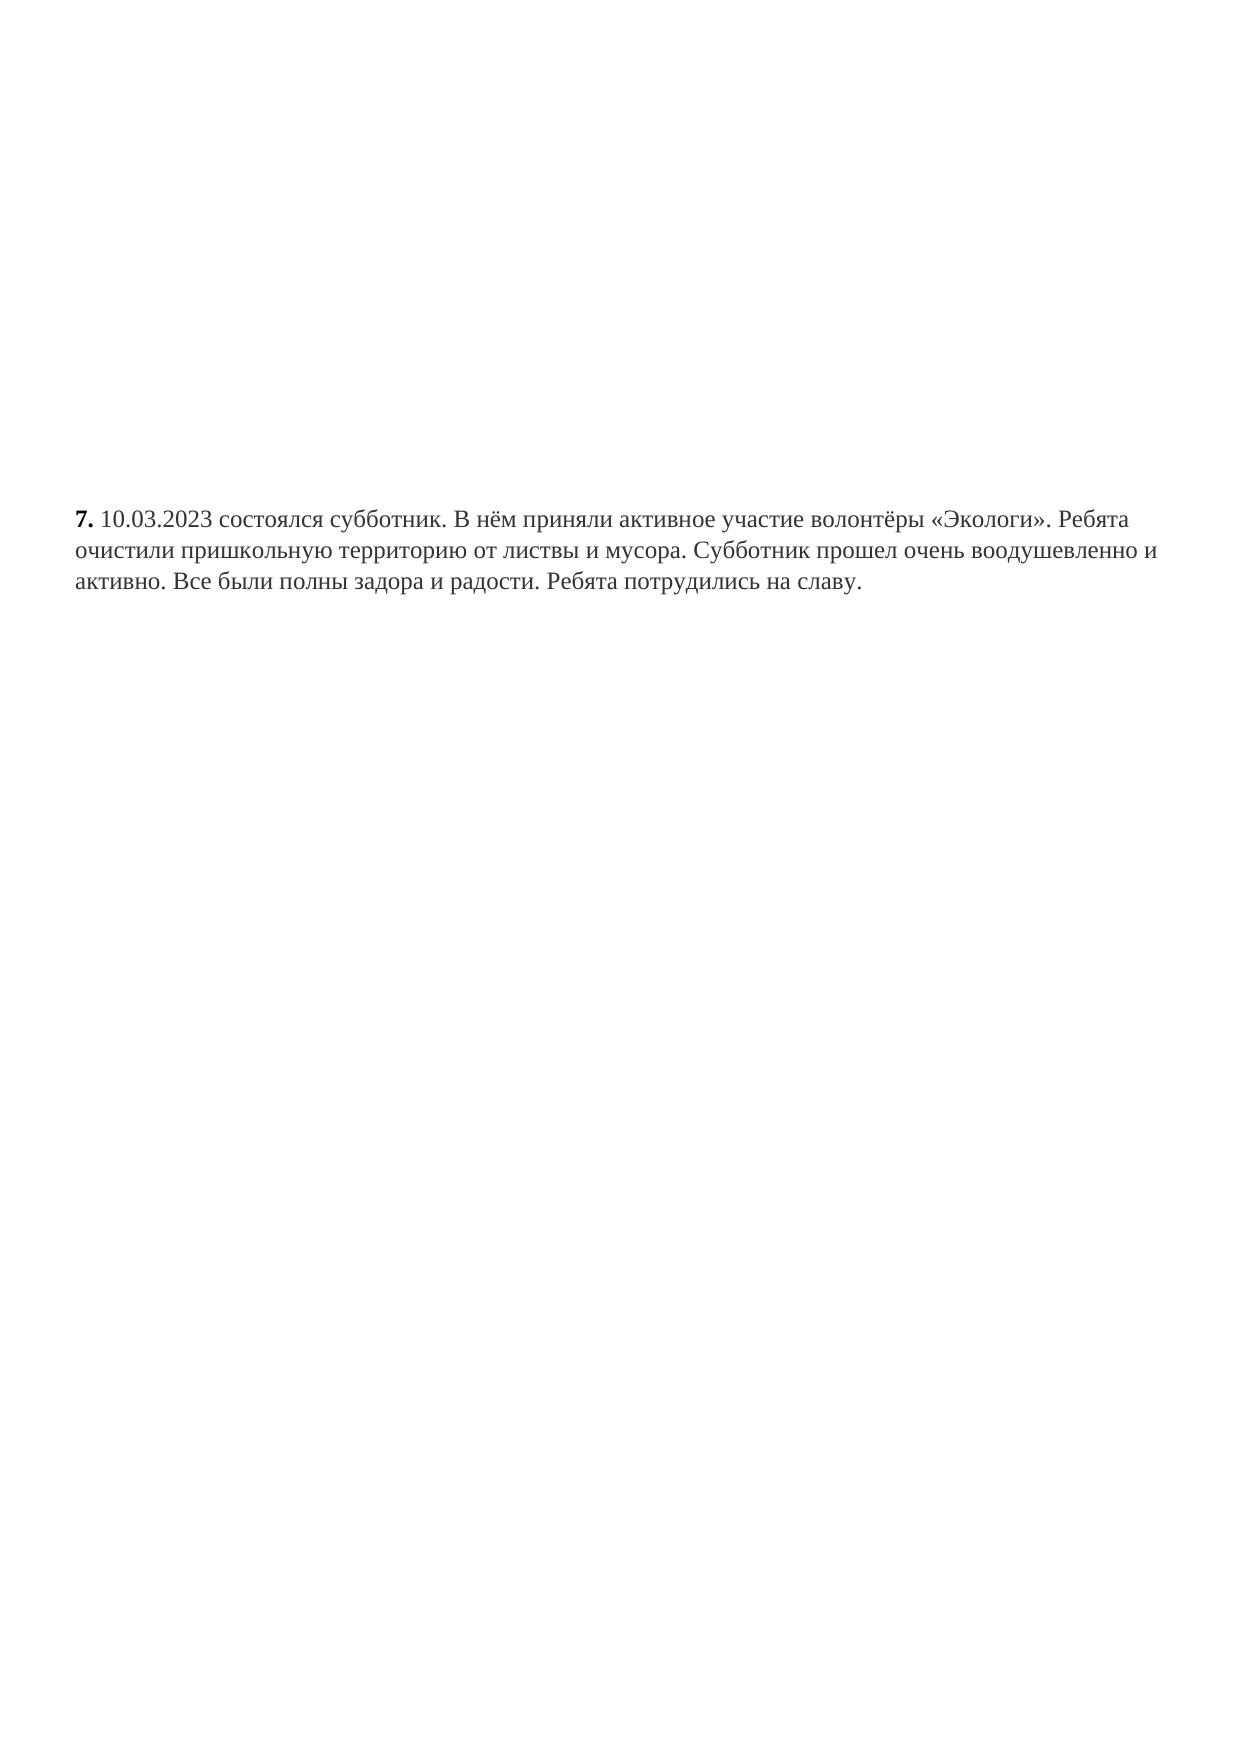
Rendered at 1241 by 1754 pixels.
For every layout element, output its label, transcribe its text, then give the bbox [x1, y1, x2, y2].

text 7. 10.03.2023 состоялся субботник. В нём приняли активное участие волонтёры «Экологи». Ребята очистили пришкольную территорию от листвы и мусора. Субботник прошел очень воодушевленно и активно. Все были полны задора и радости. Ребята потрудились на славу. [75, 504, 1165, 595]
